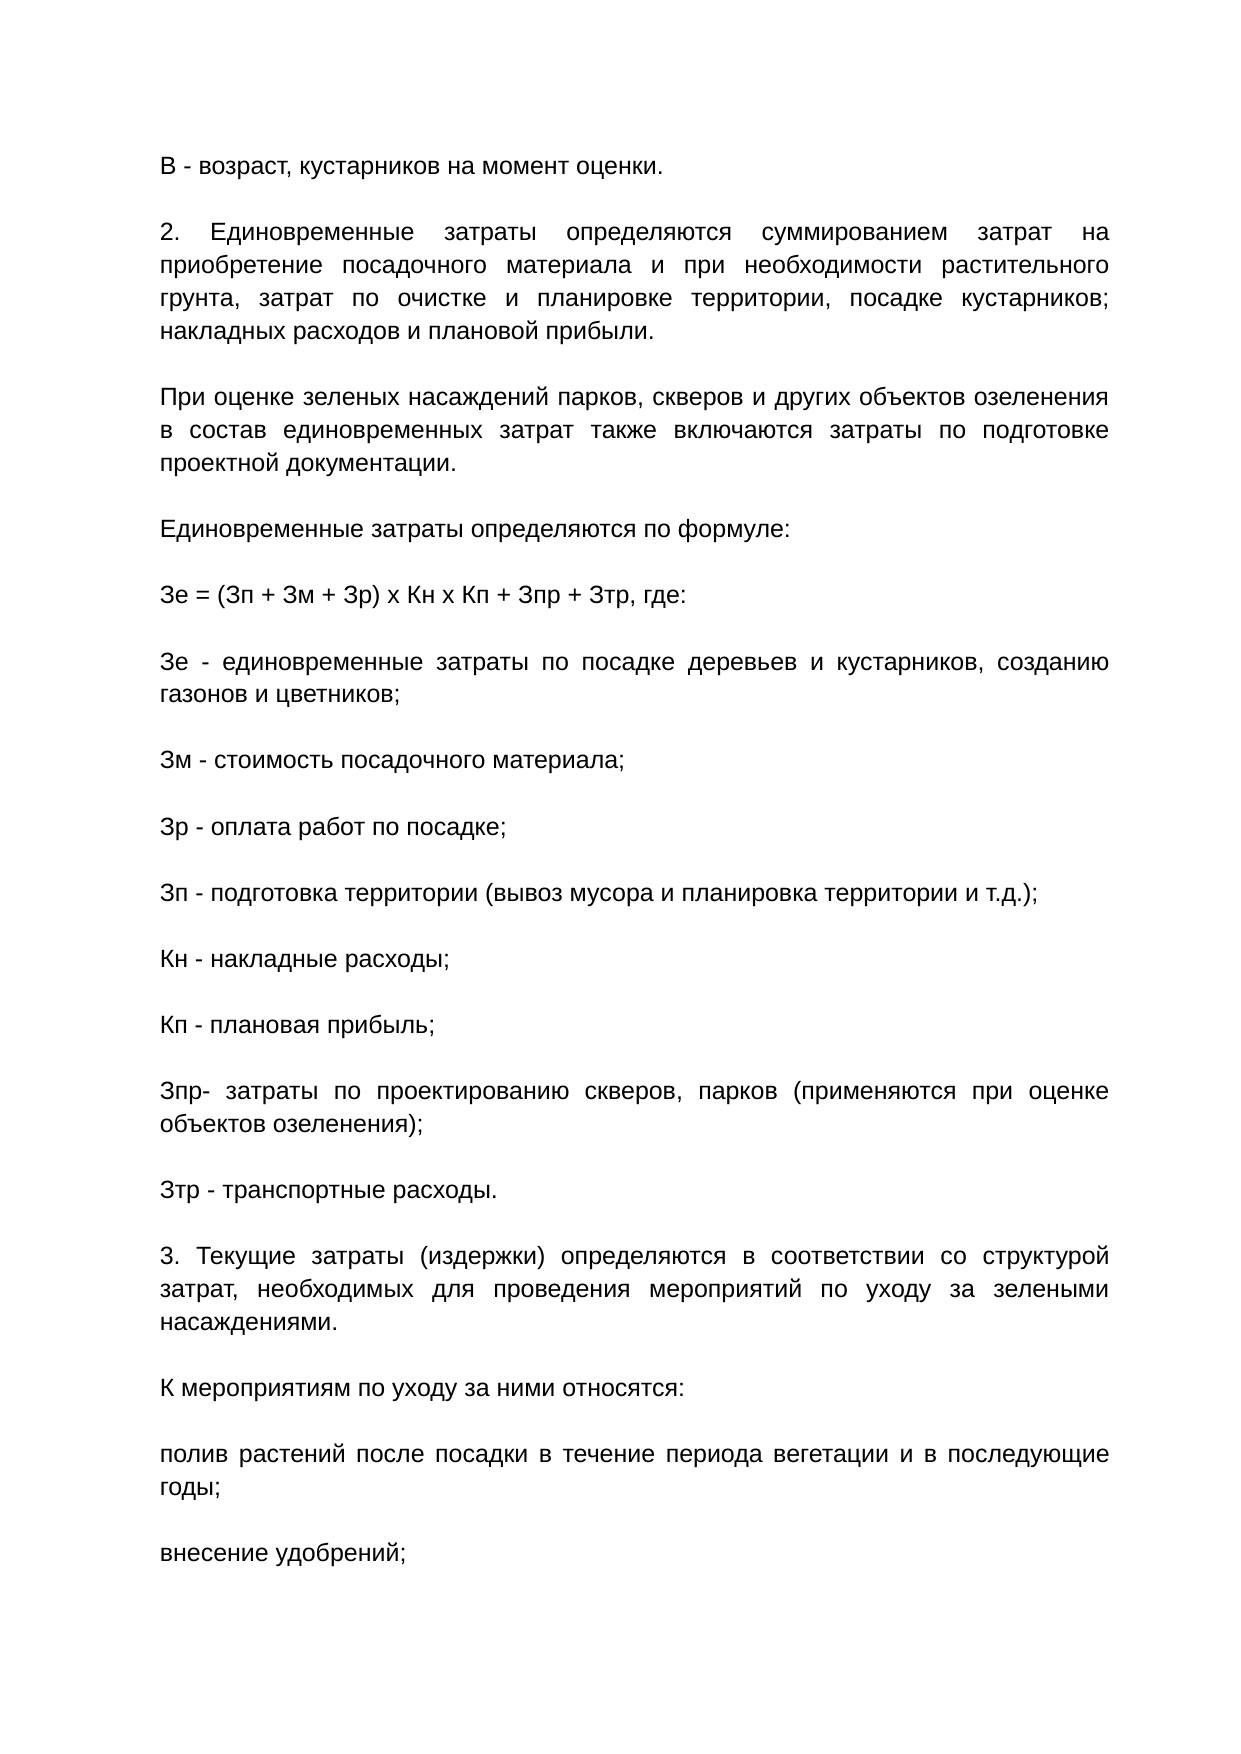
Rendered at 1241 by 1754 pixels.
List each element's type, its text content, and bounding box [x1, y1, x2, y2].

text 2. Единовременные затраты определяются суммированием затрат на приобретение посадочного материала и при необходимости растительного грунта, затрат по очистке и планировке территории, посадке кустарников; накладных расходов и плановой прибыли. [159, 217, 1110, 345]
text Зе = (Зп + Зм + Зр) x Кн x Кп + Зпр + Зтр, где: [159, 580, 1110, 609]
text Зр - оплата работ по посадке; [159, 812, 1110, 840]
text 3. Текущие затраты (издержки) определяются в соответствии со структурой затрат, необходимых для проведения мероприятий по уходу за зелеными насаждениями. [159, 1241, 1110, 1336]
text Кн - накладные расходы; [159, 944, 1110, 972]
text Зм - стоимость посадочного материала; [159, 746, 1110, 774]
text Кп - плановая прибыль; [159, 1010, 1110, 1038]
text внесение удобрений; [159, 1538, 1110, 1567]
text полив растений после посадки в течение периода вегетации и в последующие годы; [159, 1439, 1110, 1501]
text В - возраст, кустарников на момент оценки. [159, 151, 1110, 180]
text При оценке зеленых насаждений парков, скверов и других объектов озеленения в состав единовременных затрат также включаются затраты по подготовке проектной документации. [159, 382, 1110, 477]
text Зп - подготовка территории (вывоз мусора и планировка территории и т.д.); [159, 878, 1110, 906]
text Единовременные затраты определяются по формуле: [159, 514, 1110, 543]
text Зтр - транспортные расходы. [159, 1175, 1110, 1203]
text Зе - единовременные затраты по посадке деревьев и кустарников, созданию газонов и цветников; [159, 646, 1110, 708]
text К мероприятиям по уходу за ними относятся: [159, 1373, 1110, 1402]
text Зпр- затраты по проектированию скверов, парков (применяются при оценке объектов озеленения); [159, 1076, 1110, 1137]
